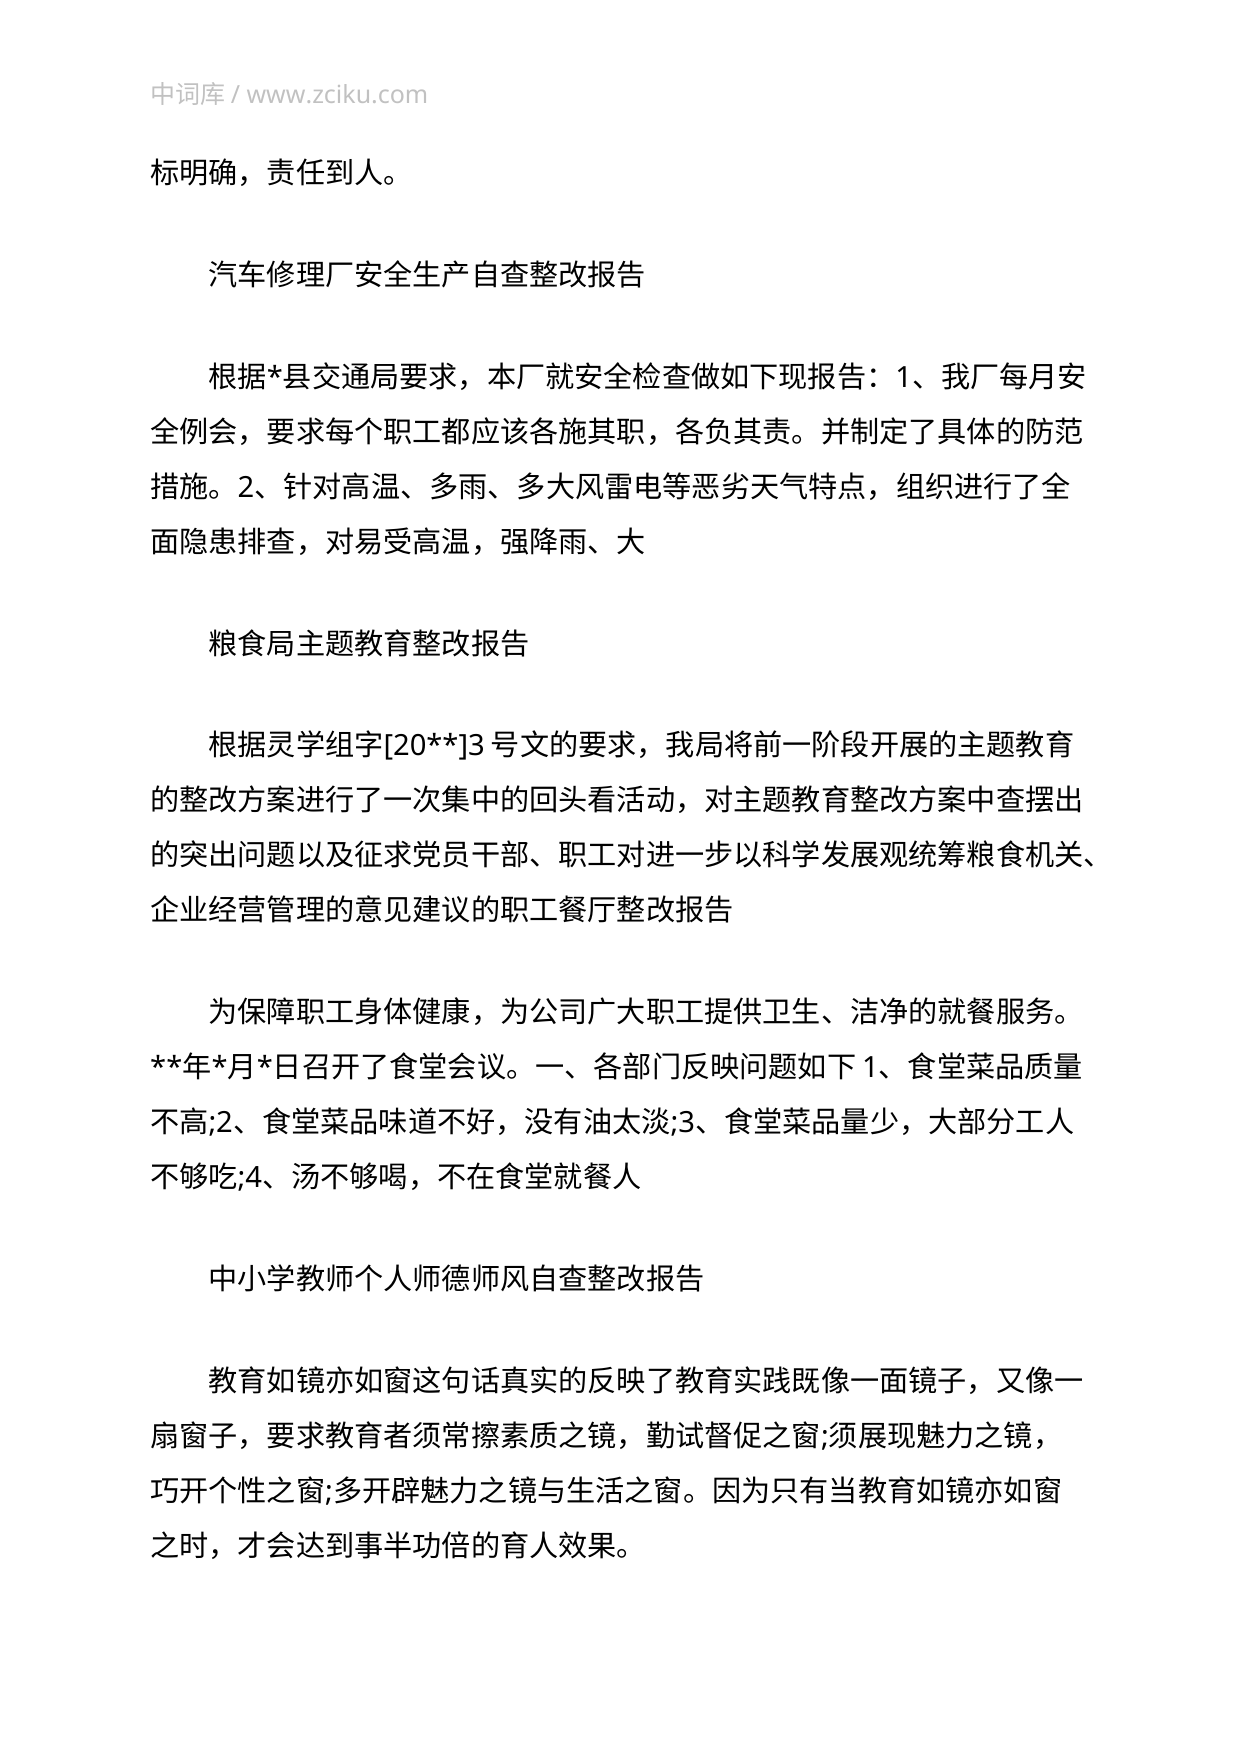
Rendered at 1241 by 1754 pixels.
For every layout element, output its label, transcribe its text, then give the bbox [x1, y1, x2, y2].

text 中小学教师个人师德师风自查整改报告 [150, 1255, 1090, 1298]
text 教育如镜亦如窗这句话真实的反映了教育实践既像一面镜子，又像一扇窗子，要求教育者须常擦素质之镜，勤试督促之窗;须展现魅力之镜，巧开个性之窗;多开辟魅力之镜与生活之窗。因为只有当教育如镜亦如窗之时，才会达到事半功倍的育人效果。 [150, 1357, 1090, 1564]
text 根据*县交通局要求，本厂就安全检查做如下现报告：1、我厂每月安全例会，要求每个职工都应该各施其职，各负其责。并制定了具体的防范措施。2、针对高温、多雨、多大风雷电等恶劣天气特点，组织进行了全面隐患排查，对易受高温，强降雨、大 [150, 353, 1090, 561]
text 粮食局主题教育整改报告 [150, 620, 1090, 662]
text 为保障职工身体健康，为公司广大职工提供卫生、洁净的就餐服务。**年*月*日召开了食堂会议。一、各部门反映问题如下1、食堂菜品质量不高;2、食堂菜品味道不好，没有油太淡;3、食堂菜品量少，大部分工人不够吃;4、汤不够喝，不在食堂就餐人 [150, 988, 1090, 1196]
text 根据灵学组字[20**]3号文的要求，我局将前一阶段开展的主题教育的整改方案进行了一次集中的回头看活动，对主题教育整改方案中查摆出的突出问题以及征求党员干部、职工对进一步以科学发展观统筹粮食机关、企业经营管理的意见建议的职工餐厅整改报告 [150, 722, 1090, 929]
text 汽车修理厂安全生产自查整改报告 [150, 252, 1090, 294]
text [150, 150, 1090, 192]
